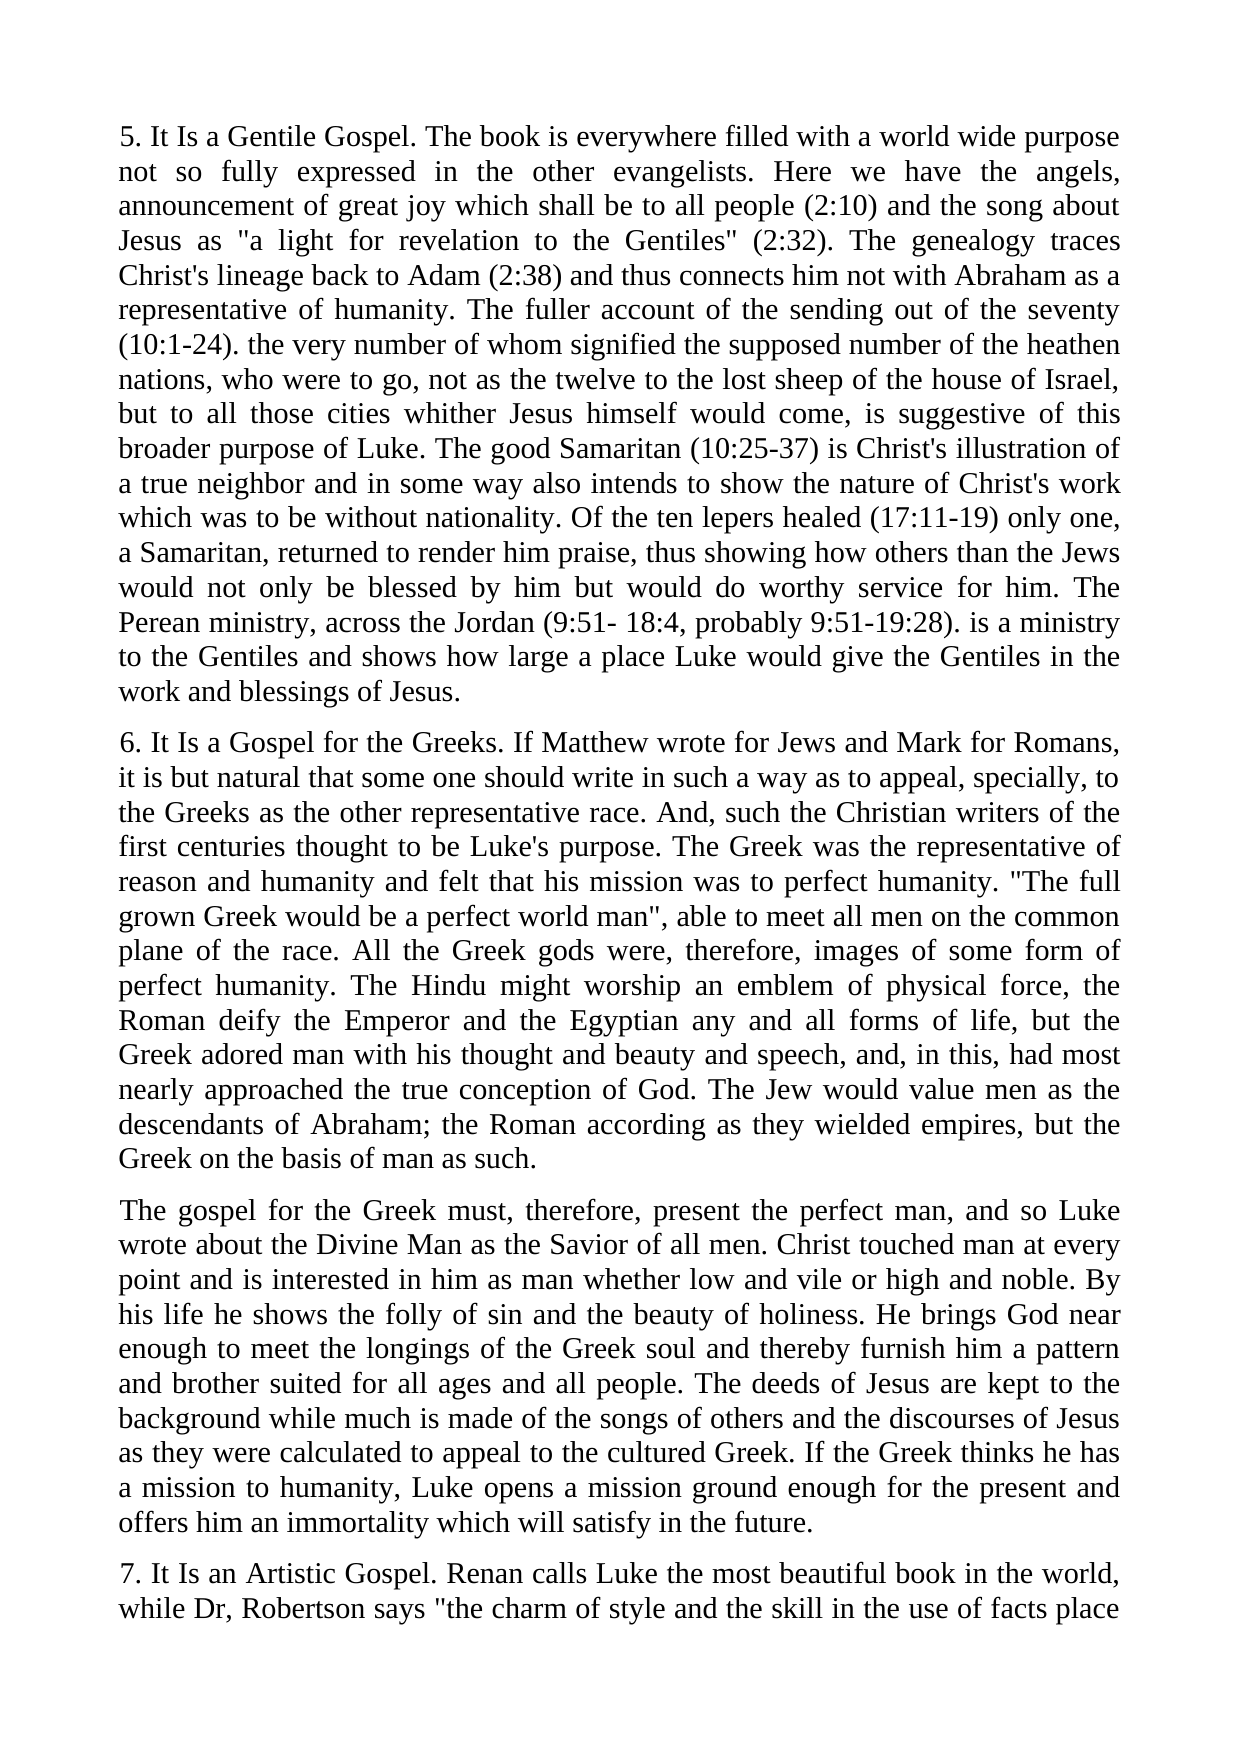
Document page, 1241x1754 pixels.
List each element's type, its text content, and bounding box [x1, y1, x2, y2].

text 5. It Is a Gentile Gospel. The book is everywhere filled with a world wide purpose not so fully expressed in the other evangelists. Here we have the angels, announcement of great joy which shall be to all people (2:10) and the song about Jesus as "a light for revelation to the Gentiles" (2:32). The genealogy traces Christ's lineage back to Adam (2:38) and thus connects him not with Abraham as a representative of humanity. The fuller account of the sending out of the seventy (10:1-24). the very number of whom signified the supposed number of the heathen nations, who were to go, not as the twelve to the lost sheep of the house of Israel, but to all those cities whither Jesus himself would come, is suggestive of this broader purpose of Luke. The good Samaritan (10:25-37) is Christ's illustration of a true neighbor and in some way also intends to show the nature of Christ's work which was to be without nationality. Of the ten lepers healed (17:11-19) only one, a Samaritan, returned to render him praise, thus showing how others than the Jews would not only be blessed by him but would do worthy service for him. The Perean ministry, across the Jordan (9:51- 18:4, probably 9:51-19:28). is a ministry to the Gentiles and shows how large a place Luke would give the Gentiles in the work and blessings of Jesus. [118, 118, 1122, 708]
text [118, 1555, 1122, 1625]
text The gospel for the Greek must, therefore, present the perfect man, and so Luke wrote about the Divine Man as the Savior of all men. Christ touched man at every point and is interested in him as man whether low and vile or high and noble. By his life he shows the folly of sin and the beauty of holiness. He brings God near enough to meet the longings of the Greek soul and thereby furnish him a pattern and brother suited for all ages and all people. The deeds of Jesus are kept to the background while much is made of the songs of others and the discourses of Jesus as they were calculated to appeal to the cultured Greek. If the Greek thinks he has a mission to humanity, Luke opens a mission ground enough for the present and offers him an immortality which will satisfy in the future. [118, 1192, 1122, 1539]
text 6. It Is a Gospel for the Greeks. If Matthew wrote for Jews and Mark for Romans, it is but natural that some one should write in such a way as to appeal, specially, to the Greeks as the other representative race. And, such the Christian writers of the first centuries thought to be Luke's purpose. The Greek was the representative of reason and humanity and felt that his mission was to perfect humanity. "The full grown Greek would be a perfect world man", able to meet all men on the common plane of the race. All the Greek gods were, therefore, images of some form of perfect humanity. The Hindu might worship an emblem of physical force, the Roman deify the Emperor and the Egyptian any and all forms of life, but the Greek adored man with his thought and beauty and speech, and, in this, had most nearly approached the true conception of God. The Jew would value men as the descendants of Abraham; the Roman according as they wielded empires, but the Greek on the basis of man as such. [118, 724, 1122, 1175]
